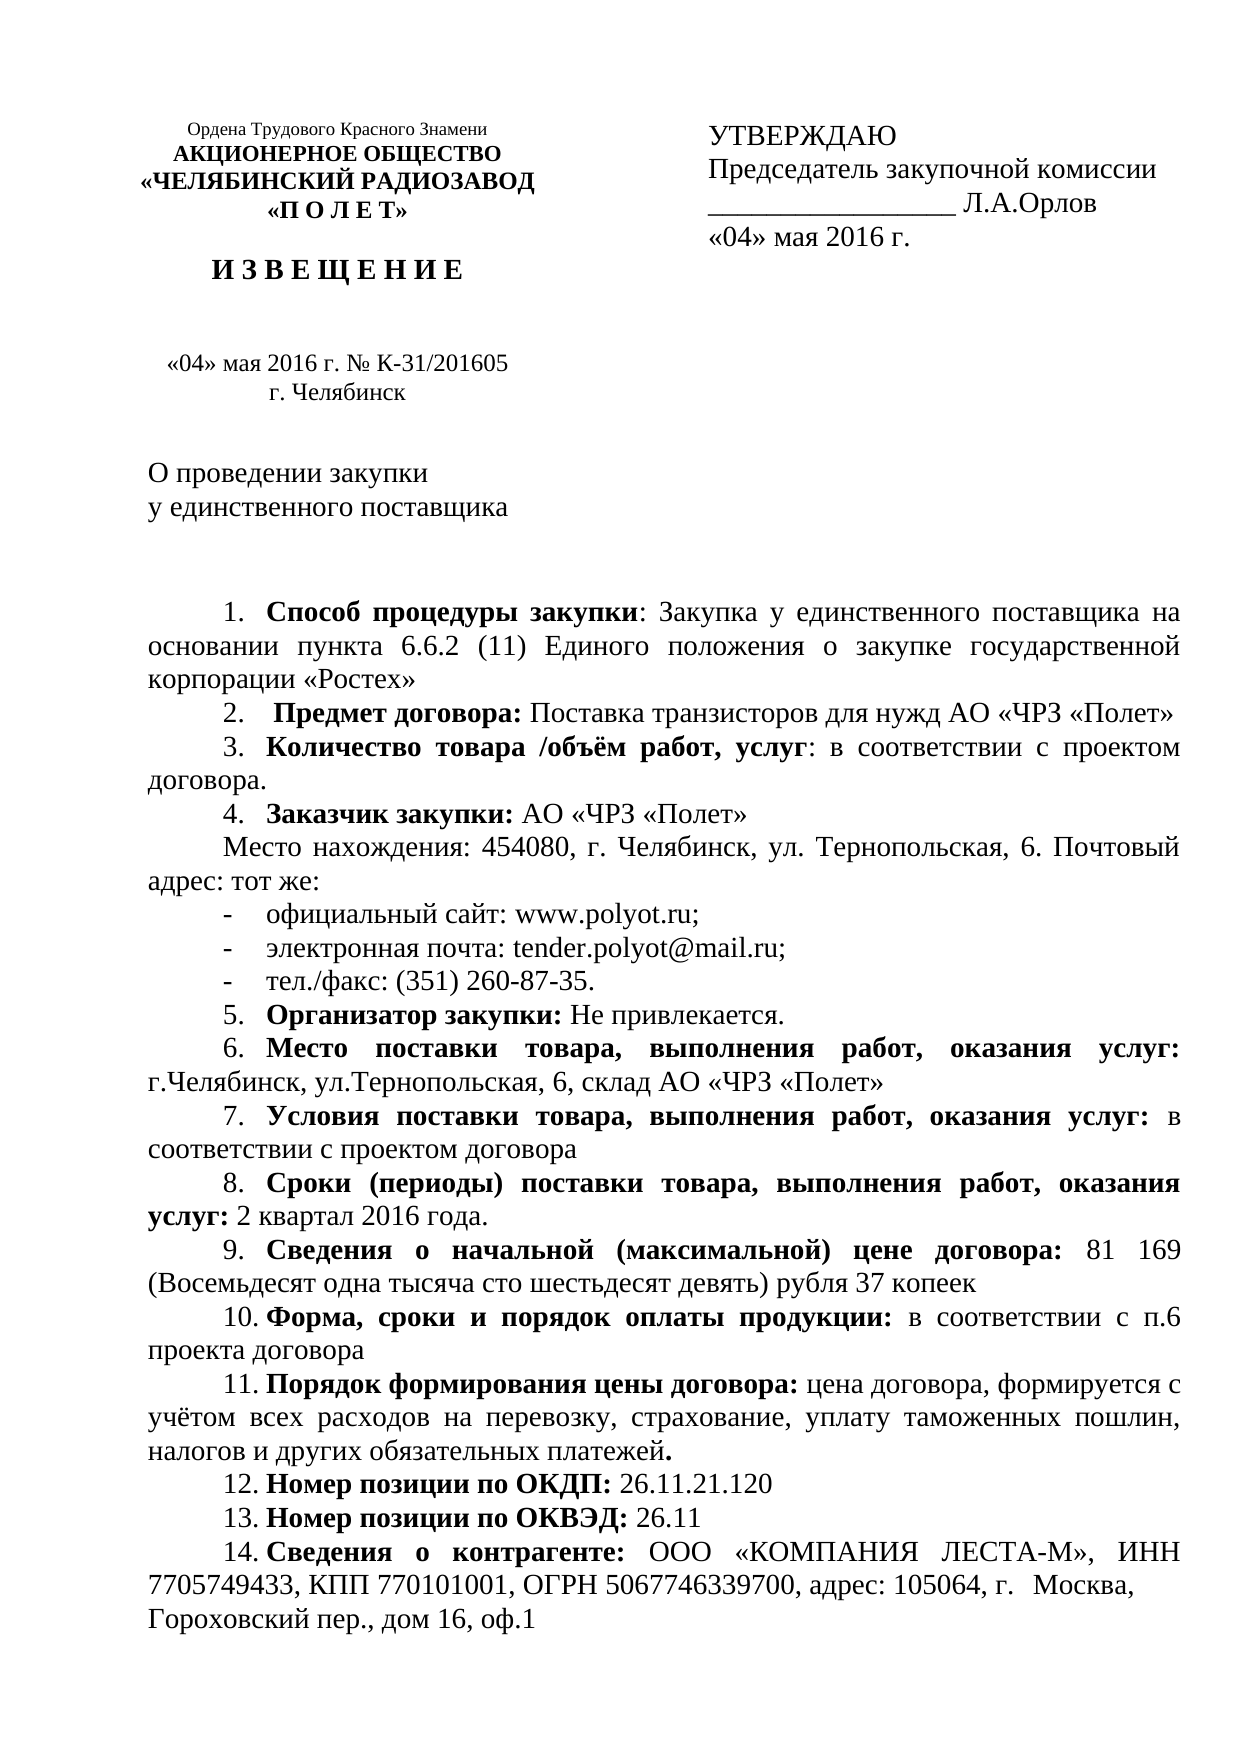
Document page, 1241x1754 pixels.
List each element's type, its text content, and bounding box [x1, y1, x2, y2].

list Форма, сроки и порядок оплаты продукции: в соответствии с п.6 проекта договора [148, 1299, 1181, 1366]
list Способ процедуры закупки: Закупка у единственного поставщика на основании пункта 6.6.2 (11) Единого положения о закупке государственной корпорации «Ростех» [148, 594, 1181, 695]
list Количество товара /объём работ, услуг: в соответствии с проектом договора. [148, 729, 1181, 796]
list электронная почта: tender.polyot@mail.ru; [223, 930, 1181, 963]
list Организатор закупки: Не привлекается. [148, 997, 1181, 1031]
list Заказчик закупки: АО «ЧРЗ «Полет» [148, 796, 1181, 829]
list Сведения о начальной (максимальной) цене договора: 81 169 (Восемьдесят одна тысяча сто шестьдесят девять) рубля 37 копеек [148, 1232, 1181, 1299]
list Условия поставки товара, выполнения работ, оказания услуг: в соответствии с проектом договора [148, 1098, 1181, 1165]
table_header УТВЕРЖДАЮ Председатель закупочной комиссии _________________ Л.А.Орлов «04» мая 2016 г. [549, 118, 1205, 406]
table_header Ордена Трудового Красного Знамени АКЦИОНЕРНОЕ ОБЩЕСТВО «ЧЕЛЯБИНСКИЙ РАДИОЗАВОД «П О Л Е Т» И З В Е Щ Е Н И Е «04» мая 2016 г. № К-31/201605 г. Челябинск [125, 118, 549, 406]
list Порядок формирования цены договора: цена договора, формируется с учётом всех расходов на перевозку, страхование, уплату таможенных пошлин, налогов и других обязательных платежей. [148, 1366, 1181, 1467]
list Номер позиции по ОКДП: 26.11.21.120 [148, 1467, 1181, 1500]
list официальный сайт: www.polyot.ru; [223, 896, 1181, 930]
list Место поставки товара, выполнения работ, оказания услуг: г.Челябинск, ул.Тернопольская, 6, склад АО «ЧРЗ «Полет» [148, 1031, 1181, 1098]
list Номер позиции по ОКВЭД: 26.11 [148, 1500, 1181, 1534]
text Место нахождения: 454080, г. Челябинск, ул. Тернопольская, 6. Почтовый адрес: тот же: [148, 829, 1181, 896]
list Сведения о контрагенте: ООО «КОМПАНИЯ ЛЕСТА-М», ИНН 7705749433, КПП 770101001, ОГРН 5067746339700, адрес: 105064, г. Москва, Гороховский пер., дом 16, оф.1 [148, 1534, 1181, 1634]
list тел./факс: (351) 260-87-35. [223, 963, 1181, 997]
list Сроки (периоды) поставки товара, выполнения работ, оказания услуг: 2 квартал 2016 года. [148, 1165, 1181, 1232]
list Предмет договора: Поставка транзисторов для нужд АО «ЧРЗ «Полет» [148, 695, 1181, 729]
text О проведении закупки у единственного поставщика [148, 456, 1181, 523]
